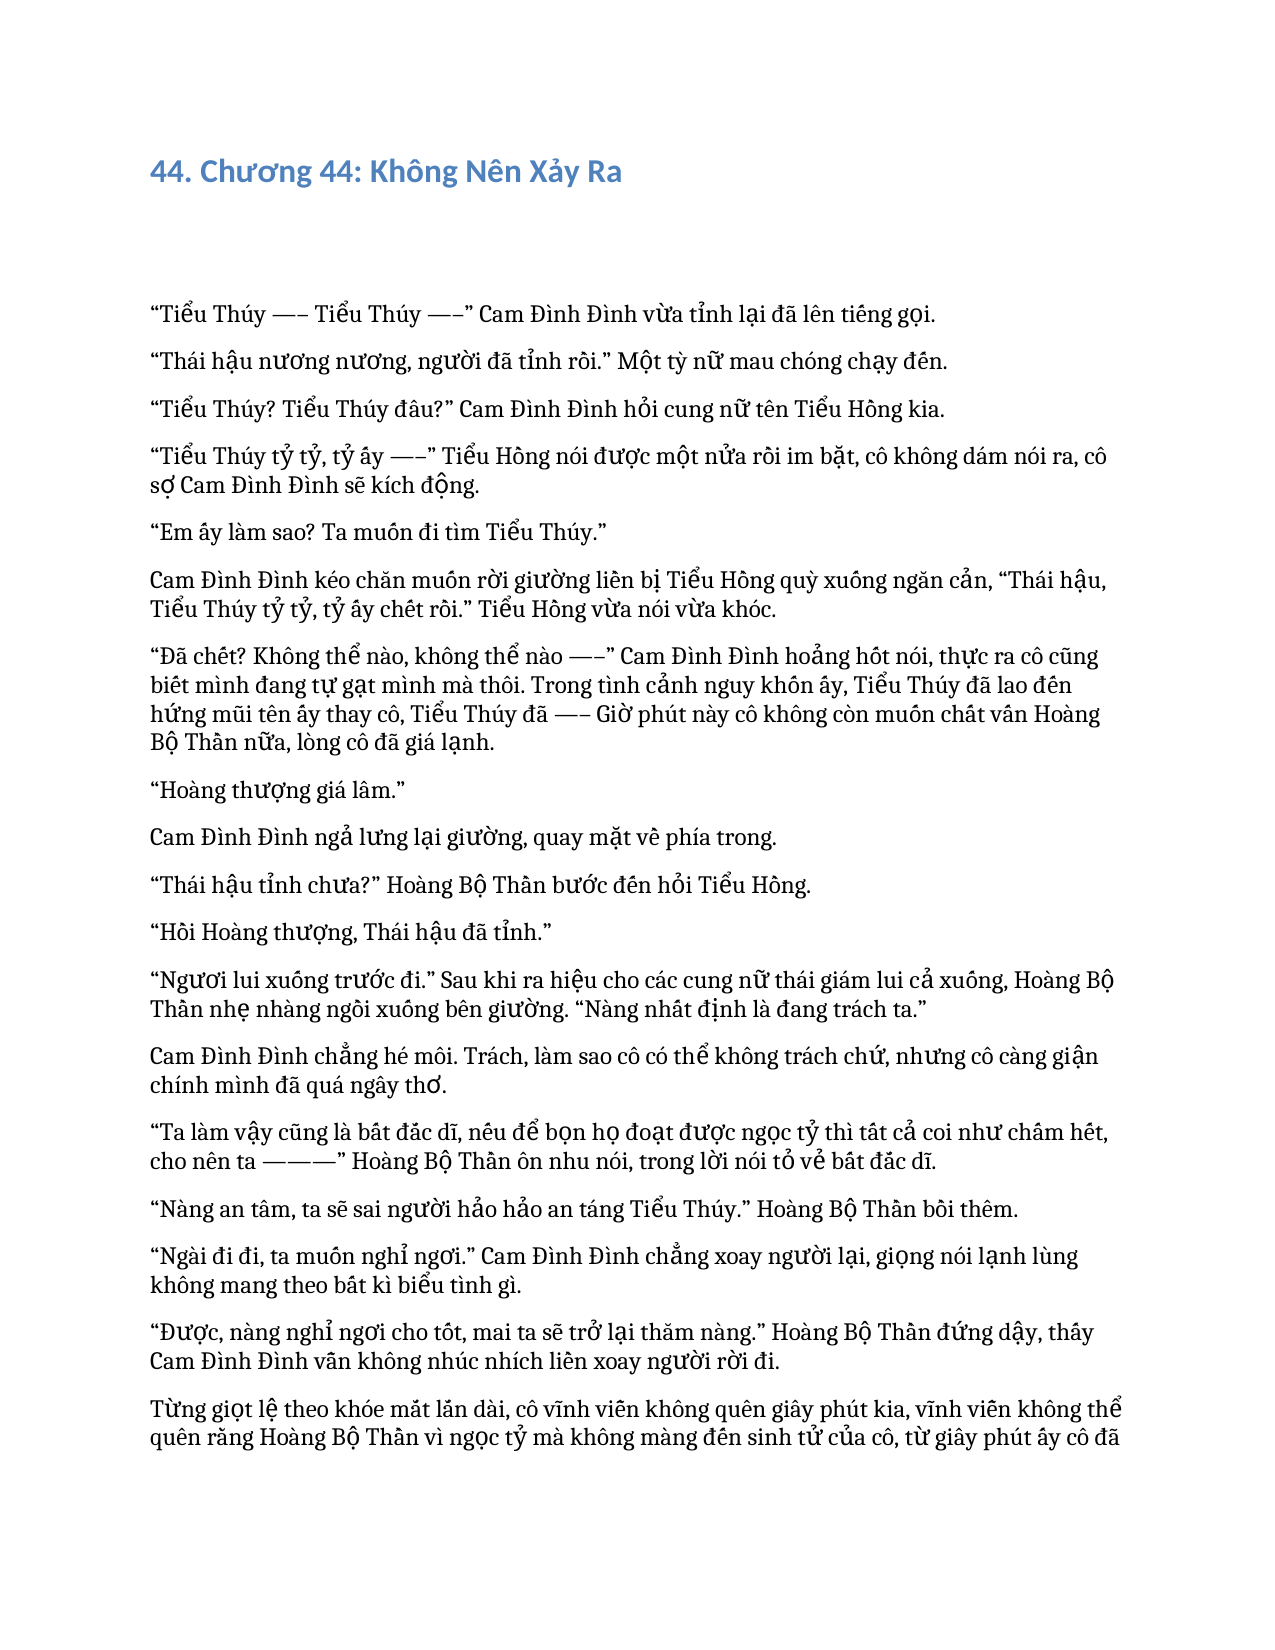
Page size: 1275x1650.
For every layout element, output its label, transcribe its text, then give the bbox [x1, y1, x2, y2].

text “Tiểu Thúy —– Tiểu Thúy —–” Cam Đình Đình vừa tỉnh lại đã lên tiếng gọi. [150, 299, 1125, 328]
text “Thái hậu tỉnh chưa?” Hoàng Bộ Thần bước đến hỏi Tiểu Hồng. [150, 871, 1125, 899]
text Cam Đình Đình chẳng hé môi. Trách, làm sao cô có thể không trách chứ, nhưng cô càng giận chính mình đã quá ngây thơ. [150, 1042, 1125, 1099]
text “Hồi Hoàng thượng, Thái hậu đã tỉnh.” [150, 918, 1125, 947]
text “Ngài đi đi, ta muốn nghỉ ngơi.” Cam Đình Đình chẳng xoay người lại, giọng nói lạnh lùng không mang theo bất kì biểu tình gì. [150, 1242, 1125, 1299]
text “Nàng an tâm, ta sẽ sai người hảo hảo an táng Tiểu Thúy.” Hoàng Bộ Thần bồi thêm. [150, 1194, 1125, 1223]
text Cam Đình Đình kéo chăn muốn rời giường liền bị Tiểu Hồng quỳ xuống ngăn cản, “Thái hậu, Tiểu Thúy tỷ tỷ, tỷ ấy chết rồi.” Tiểu Hồng vừa nói vừa khóc. [150, 566, 1125, 623]
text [150, 1394, 1125, 1452]
text “Đã chết? Không thể nào, không thể nào —–” Cam Đình Đình hoảng hốt nói, thực ra cô cũng biết mình đang tự gạt mình mà thôi. Trong tình cảnh nguy khốn ấy, Tiểu Thúy đã lao đến hứng mũi tên ấy thay cô, Tiểu Thúy đã —– Giờ phút này cô không còn muốn chất vấn Hoàng Bộ Thần nữa, lòng cô đã giá lạnh. [150, 642, 1125, 757]
subtitle 44. Chương 44: Không Nên Xảy Ra [150, 150, 1125, 191]
text “Được, nàng nghỉ ngơi cho tốt, mai ta sẽ trở lại thăm nàng.” Hoàng Bộ Thần đứng dậy, thấy Cam Đình Đình vẫn không nhúc nhích liền xoay người rời đi. [150, 1318, 1125, 1376]
text “Tiểu Thúy? Tiểu Thúy đâu?” Cam Đình Đình hỏi cung nữ tên Tiểu Hồng kia. [150, 394, 1125, 423]
text “Ta làm vậy cũng là bất đắc dĩ, nếu để bọn họ đoạt được ngọc tỷ thì tất cả coi như chấm hết, cho nên ta ———” Hoàng Bộ Thần ôn nhu nói, trong lời nói tỏ vẻ bất đắc dĩ. [150, 1118, 1125, 1176]
text “Em ấy làm sao? Ta muốn đi tìm Tiểu Thúy.” [150, 518, 1125, 547]
text “Tiểu Thúy tỷ tỷ, tỷ ấy —–” Tiểu Hồng nói được một nửa rồi im bặt, cô không dám nói ra, cô sợ Cam Đình Đình sẽ kích động. [150, 442, 1125, 499]
text “Hoàng thượng giá lâm.” [150, 776, 1125, 804]
text “Thái hậu nương nương, người đã tỉnh rồi.” Một tỳ nữ mau chóng chạy đến. [150, 347, 1125, 376]
text “Ngươi lui xuống trước đi.” Sau khi ra hiệu cho các cung nữ thái giám lui cả xuống, Hoàng Bộ Thần nhẹ nhàng ngồi xuống bên giường. “Nàng nhất định là đang trách ta.” [150, 966, 1125, 1023]
text Cam Đình Đình ngả lưng lại giường, quay mặt về phía trong. [150, 823, 1125, 852]
